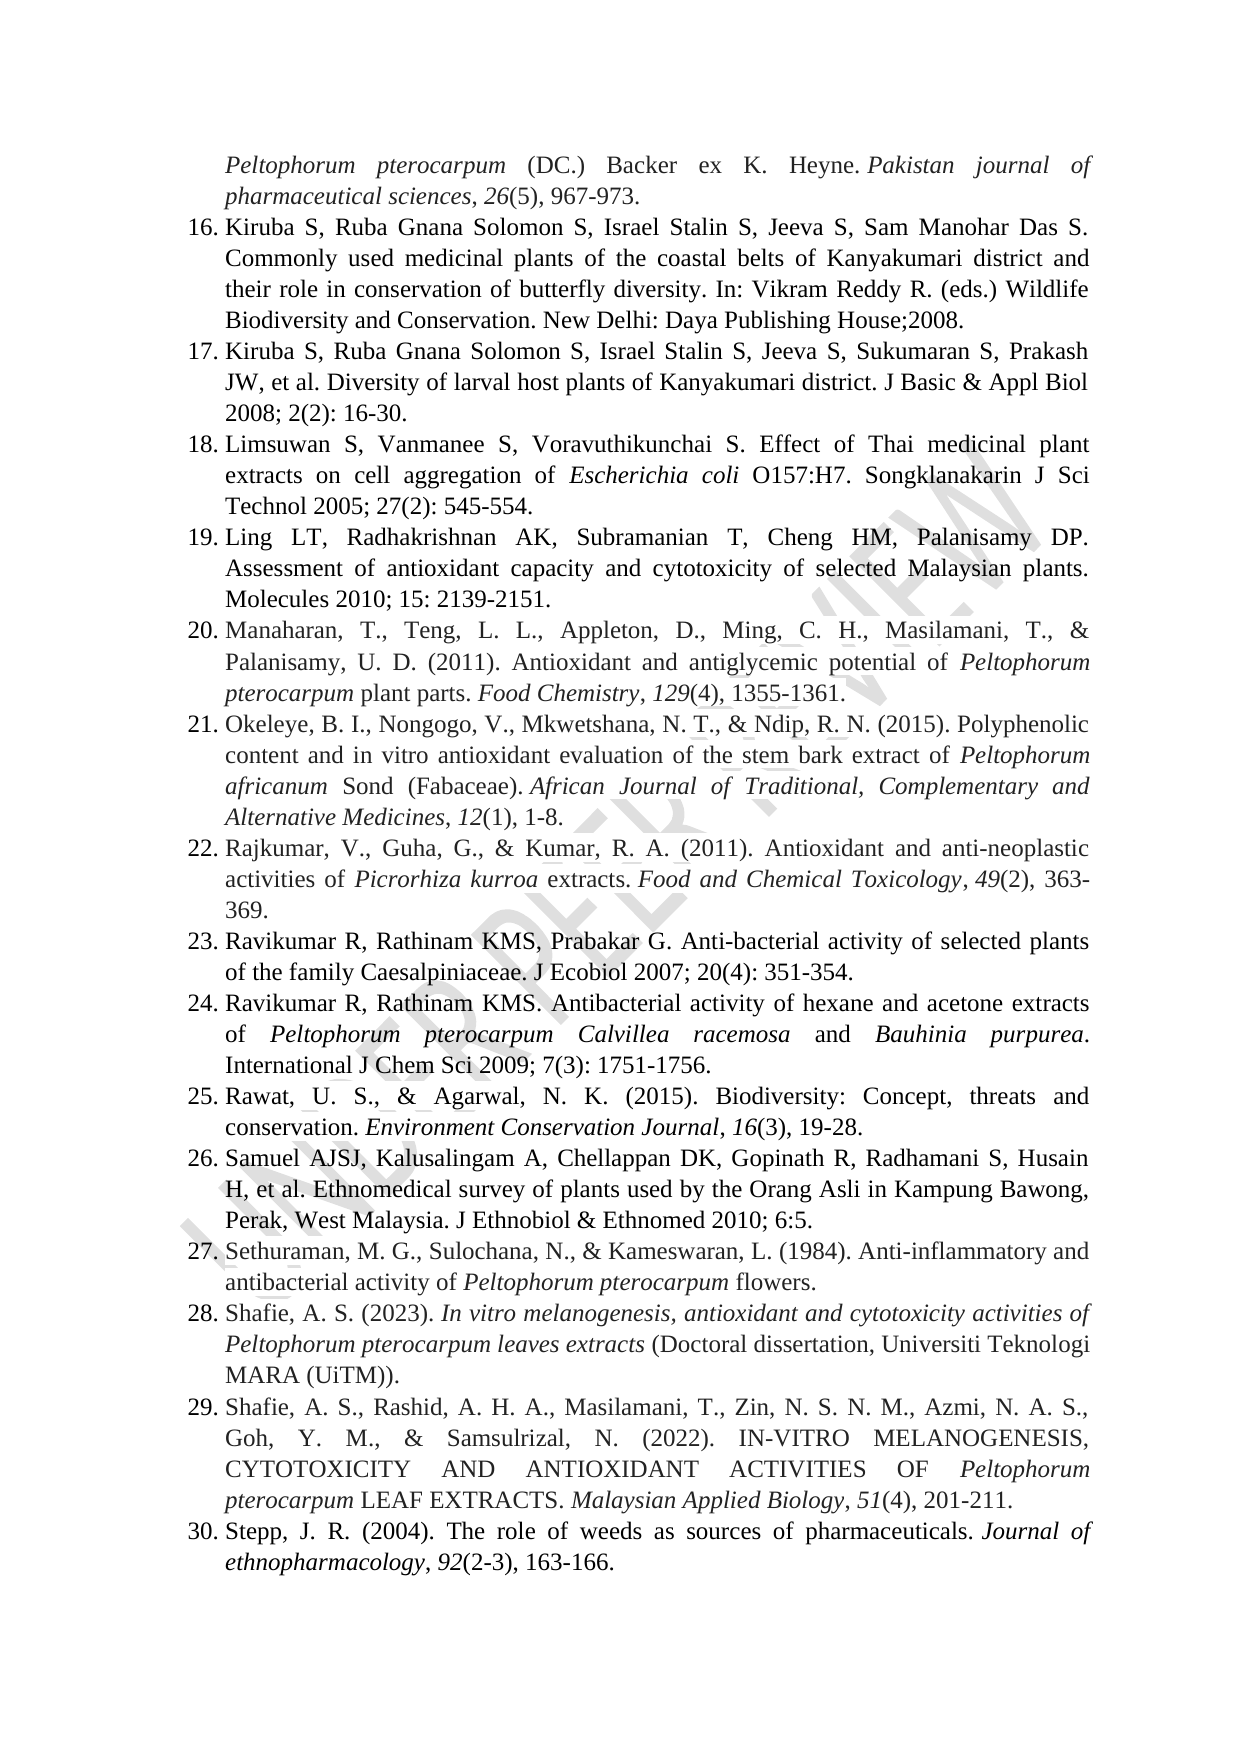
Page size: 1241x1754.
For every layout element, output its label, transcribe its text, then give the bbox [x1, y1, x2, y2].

list Samuel AJSJ, Kalusalingam A, Chellappan DK, Gopinath R, Radhamani S, Husain H, et al. Ethnomedical survey of plants used by the Orang Asli in Kampung Bawong, Perak, West Malaysia. J Ethnobiol & Ethnomed 2010; 6:5. [187, 1143, 1090, 1234]
list Rawat, U. S., & Agarwal, N. K. (2015). Biodiversity: Concept, threats and conservation. Environment Conservation Journal, 16(3), 19-28. [187, 1081, 1090, 1141]
list Shafie, A. S. (2023). In vitro melanogenesis, antioxidant and cytotoxicity activities of Peltophorum pterocarpum leaves extracts (Doctoral dissertation, Universiti Teknologi MARA (UiTM)). [187, 1298, 1090, 1389]
list Stepp, J. R. (2004). The role of weeds as sources of pharmaceuticals. Journal of ethnopharmacology, 92(2-3), 163-166. [187, 1516, 1090, 1576]
list Shafie, A. S., Rashid, A. H. A., Masilamani, T., Zin, N. S. N. M., Azmi, N. A. S., Goh, Y. M., & Samsulrizal, N. (2022). IN-VITRO MELANOGENESIS, CYTOTOXICITY AND ANTIOXIDANT ACTIVITIES OF Peltophorum pterocarpum LEAF EXTRACTS. Malaysian Applied Biology, 51(4), 201-211. [187, 1392, 1090, 1513]
list Kiruba S, Ruba Gnana Solomon S, Israel Stalin S, Jeeva S, Sukumaran S, Prakash JW, et al. Diversity of larval host plants of Kanyakumari district. J Basic & Appl Biol 2008; 2(2): 16-30. [187, 336, 1090, 427]
list Ravikumar R, Rathinam KMS. Antibacterial activity of hexane and acetone extracts of Peltophorum pterocarpum Calvillea racemosa and Bauhinia purpurea. International J Chem Sci 2009; 7(3): 1751-1756. [187, 988, 1090, 1079]
list Ling LT, Radhakrishnan AK, Subramanian T, Cheng HM, Palanisamy DP. Assessment of antioxidant capacity and cytotoxicity of selected Malaysian plants. Molecules 2010; 15: 2139-2151. [187, 522, 1090, 613]
list Ravikumar R, Rathinam KMS, Prabakar G. Anti-bacterial activity of selected plants of the family Caesalpiniaceae. J Ecobiol 2007; 20(4): 351-354. [187, 926, 1090, 986]
list Kiruba S, Ruba Gnana Solomon S, Israel Stalin S, Jeeva S, Sam Manohar Das S. Commonly used medicinal plants of the coastal belts of Kanyakumari district and their role in conservation of butterfly diversity. In: Vikram Reddy R. (eds.) Wildlife Biodiversity and Conservation. New Delhi: Daya Publishing House;2008. [187, 212, 1090, 334]
list Sethuraman, M. G., Sulochana, N., & Kameswaran, L. (1984). Anti-inflammatory and antibacterial activity of Peltophorum pterocarpum flowers. [187, 1236, 1090, 1296]
list Limsuwan S, Vanmanee S, Voravuthikunchai S. Effect of Thai medicinal plant extracts on cell aggregation of Escherichia coli O157:H7. Songklanakarin J Sci Technol 2005; 27(2): 545-554. [187, 429, 1090, 520]
list Manaharan, T., Teng, L. L., Appleton, D., Ming, C. H., Masilamani, T., & Palanisamy, U. D. (2011). Antioxidant and antiglycemic potential of Peltophorum pterocarpum plant parts. Food Chemistry, 129(4), 1355-1361. [187, 616, 1090, 706]
list Rajkumar, V., Guha, G., & Kumar, R. A. (2011). Antioxidant and anti-neoplastic activities of Picrorhiza kurroa extracts. Food and Chemical Toxicology, 49(2), 363-369. [187, 833, 1090, 924]
list Okeleye, B. I., Nongogo, V., Mkwetshana, N. T., & Ndip, R. N. (2015). Polyphenolic content and in vitro antioxidant evaluation of the stem bark extract of Peltophorum africanum Sond (Fabaceae). African Journal of Traditional, Complementary and Alternative Medicines, 12(1), 1-8. [187, 709, 1090, 831]
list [187, 150, 1090, 210]
